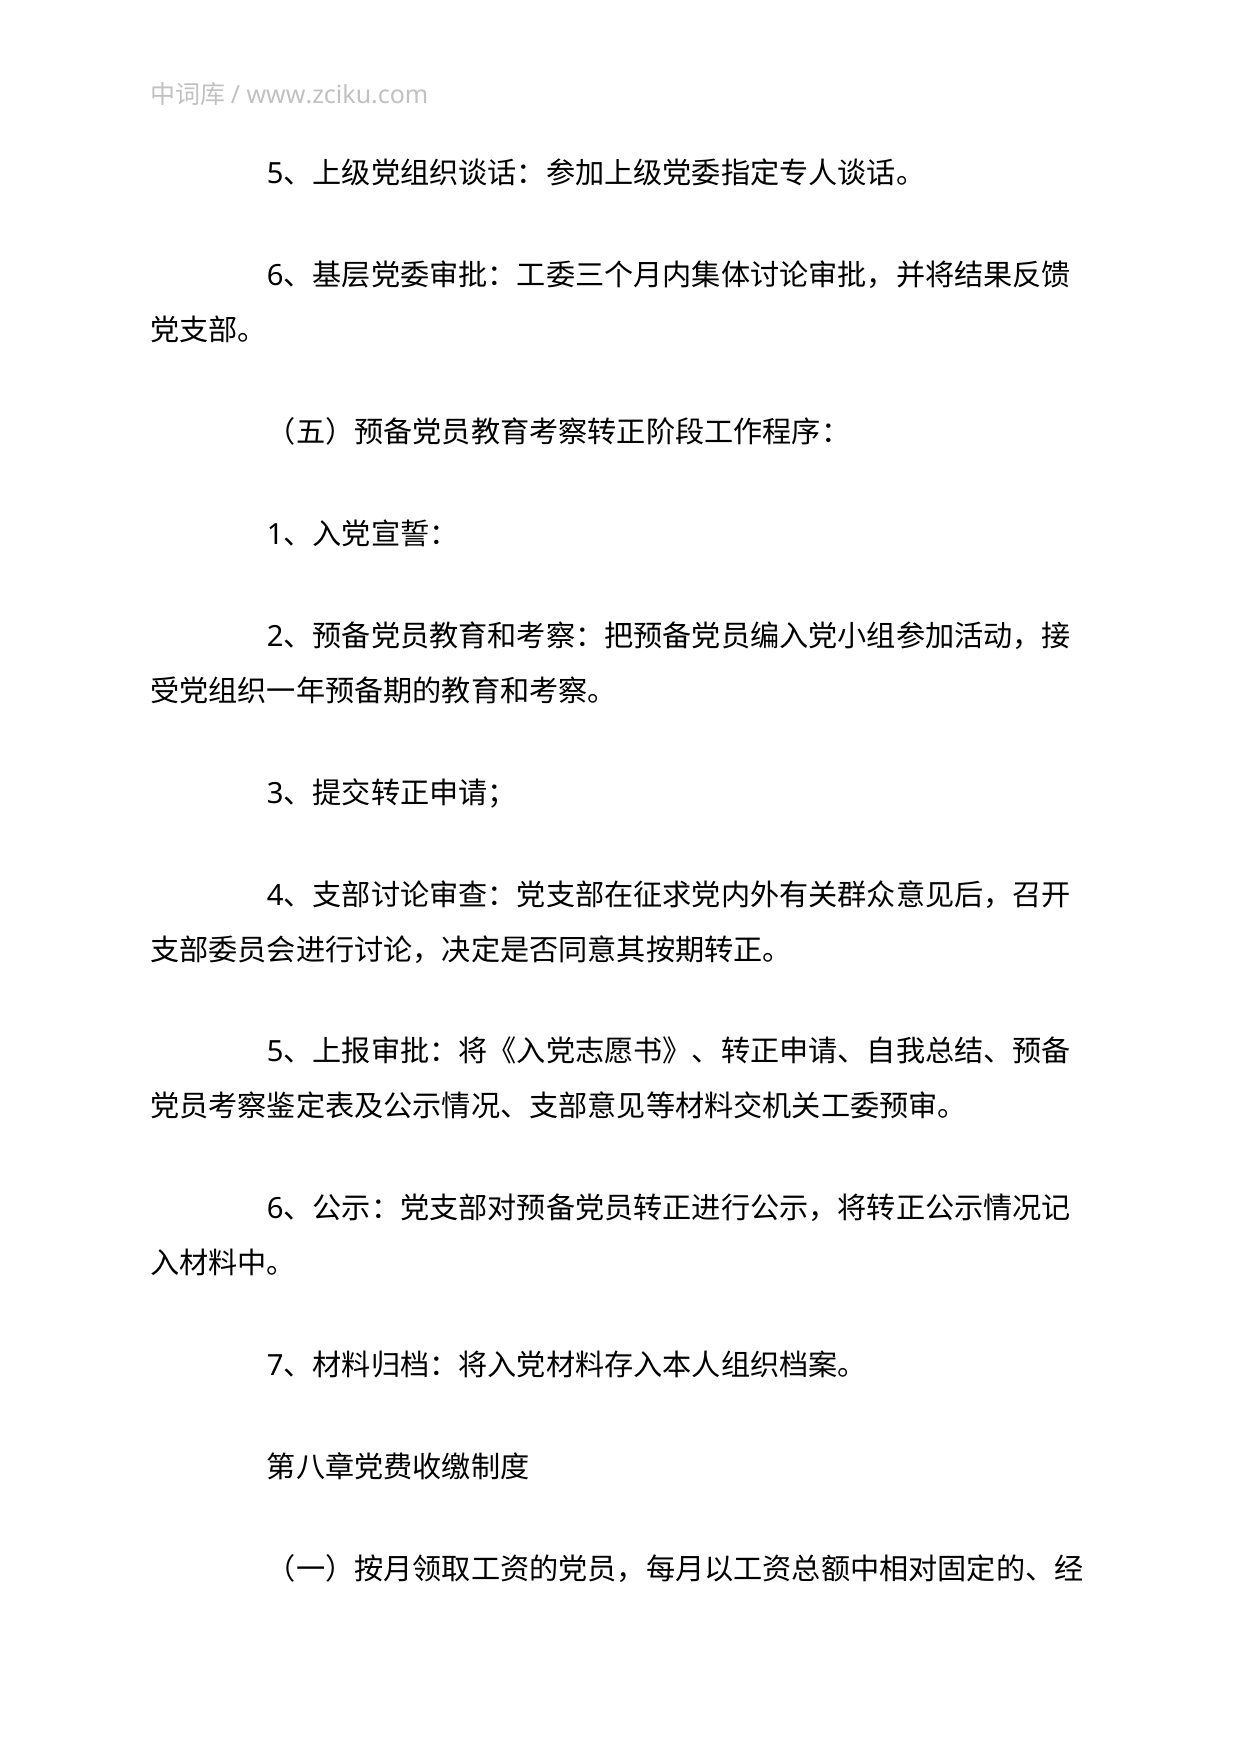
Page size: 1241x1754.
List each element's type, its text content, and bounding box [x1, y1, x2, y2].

text 5、上报审批：将《入党志愿书》、转正申请、自我总结、预备党员考察鉴定表及公示情况、支部意见等材料交机关工委预审。 [150, 1028, 1090, 1125]
text 1、入党宣誓： [150, 511, 1090, 553]
text 4、支部讨论审查：党支部在征求党内外有关群众意见后，召开支部委员会进行讨论，决定是否同意其按期转正。 [150, 871, 1090, 968]
text 2、预备党员教育和考察：把预备党员编入党小组参加活动，接受党组织一年预备期的教育和考察。 [150, 612, 1090, 710]
text （五）预备党员教育考察转正阶段工作程序： [150, 409, 1090, 451]
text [150, 1545, 1090, 1588]
text 6、基层党委审批：工委三个月内集体讨论审批，并将结果反馈党支部。 [150, 252, 1090, 349]
text 5、上级党组织谈话：参加上级党委指定专人谈话。 [150, 150, 1090, 192]
text 第八章党费收缴制度 [150, 1443, 1090, 1486]
text 6、公示：党支部对预备党员转正进行公示，将转正公示情况记入材料中。 [150, 1185, 1090, 1282]
text 3、提交转正申请； [150, 769, 1090, 812]
text 7、材料归档：将入党材料存入本人组织档案。 [150, 1342, 1090, 1384]
